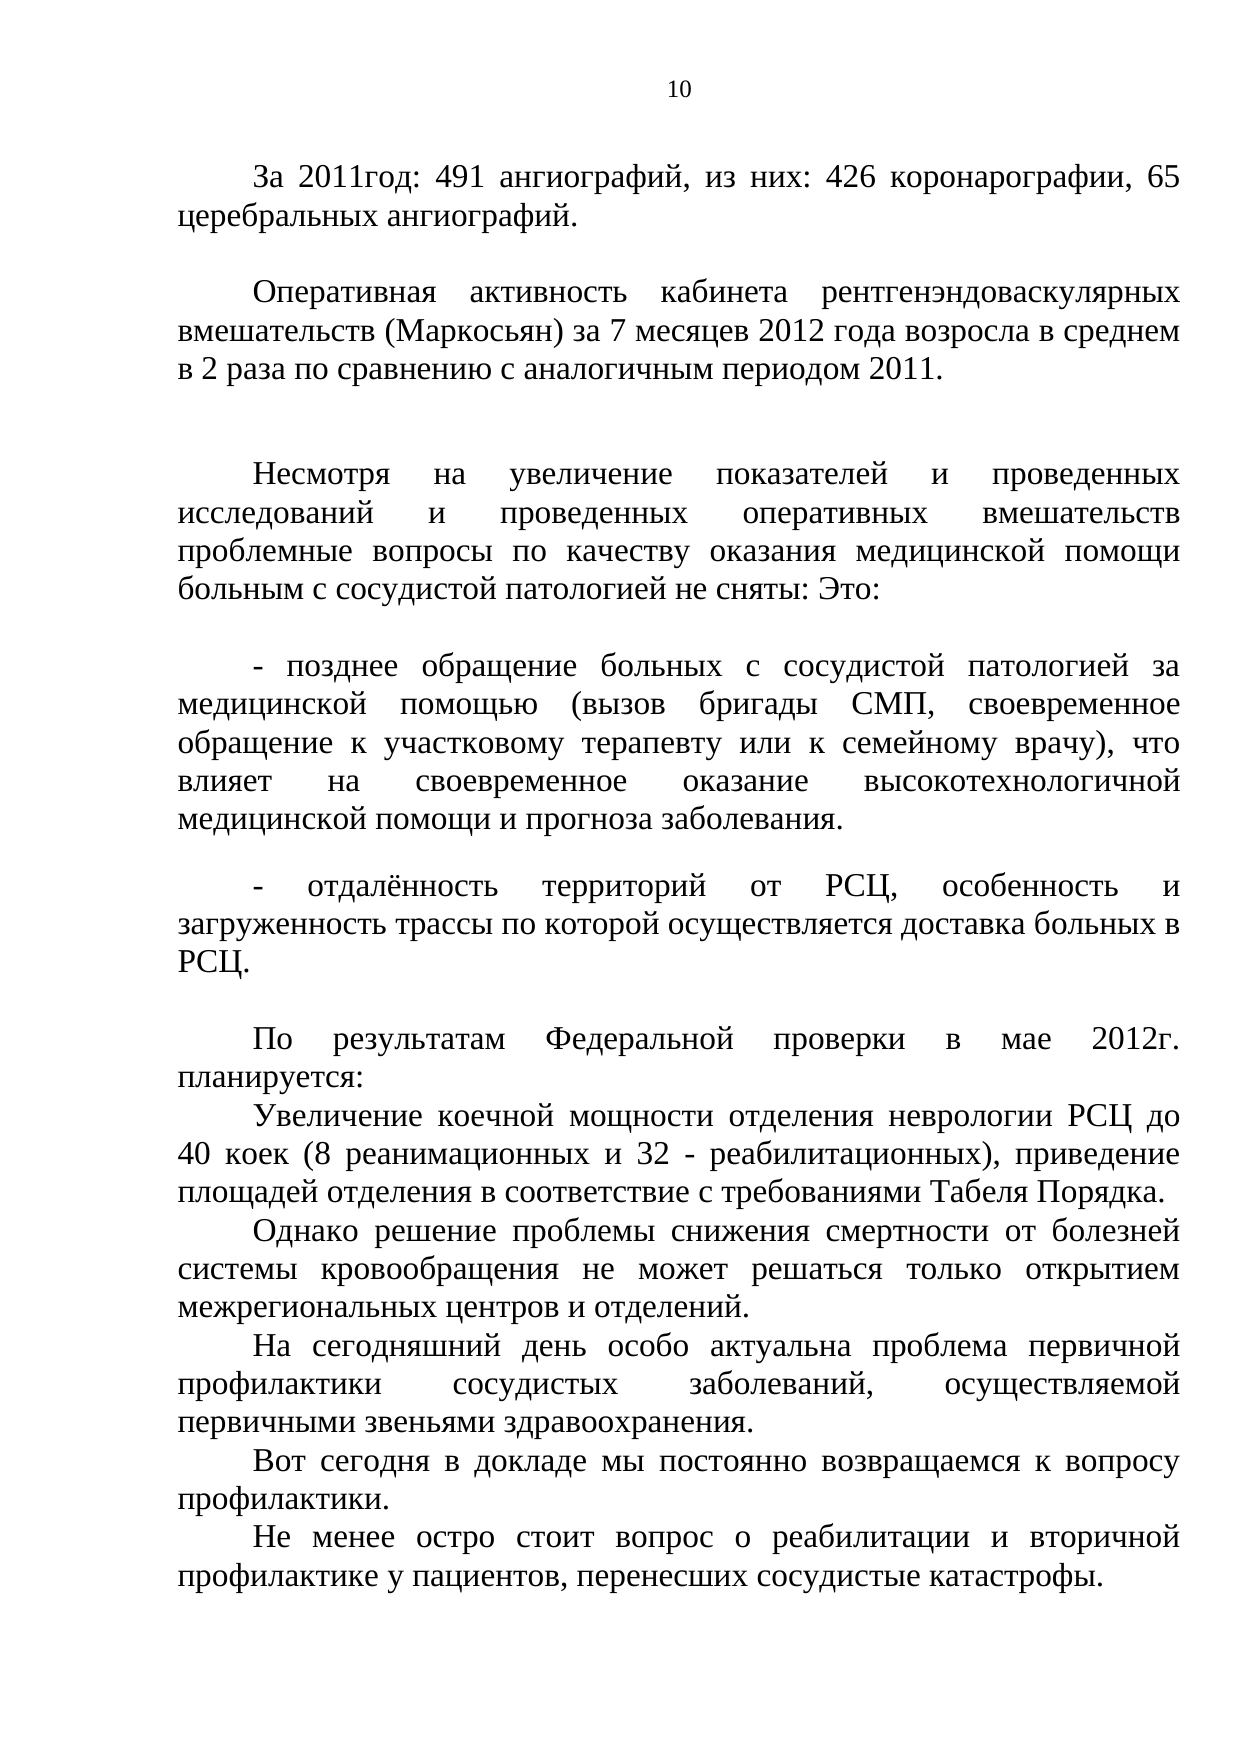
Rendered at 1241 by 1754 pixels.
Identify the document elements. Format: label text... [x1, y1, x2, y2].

text Однако решение проблемы снижения смертности от болезней системы кровообращения не может решаться только открытием межрегиональных центров и отделений. [177, 1210, 1181, 1325]
text Не менее остро стоит вопрос о реабилитации и вторичной профилактике у пациентов, перенесших сосудистые катастрофы. [177, 1517, 1181, 1593]
text - позднее обращение больных с сосудистой патологией за медицинской помощью (вызов бригады СМП, своевременное обращение к участковому терапевту или к семейному врачу), что влияет на своевременное оказание высокотехнологичной медицинской помощи и прогноза заболевания. [177, 645, 1181, 837]
text Оперативная активность кабинета рентгенэндоваскулярных вмешательств (Маркосьян) за 7 месяцев 2012 года возросла в среднем в 2 раза по сравнению с аналогичным периодом 2011. [177, 271, 1181, 386]
text Вот сегодня в докладе мы постоянно возвращаемся к вопросу профилактики. [177, 1440, 1181, 1517]
text За 2011год: 491 ангиографий, из них: 426 коронарографии, 65 церебральных ангиографий. [177, 156, 1181, 233]
text Увеличение коечной мощности отделения неврологии РСЦ до 40 коек (8 реанимационных и 32 - реабилитационных), приведение площадей отделения в соответствие с требованиями Табеля Порядка. [177, 1095, 1181, 1210]
text - отдалённость территорий от РСЦ, особенность и загруженность трассы по которой осуществляется доставка больных в РСЦ. [177, 865, 1181, 980]
text По результатам Федеральной проверки в мае 2012г. планируется: [177, 1018, 1181, 1095]
text Несмотря на увеличение показателей и проведенных исследований и проведенных оперативных вмешательств проблемные вопросы по качеству оказания медицинской помощи больным с сосудистой патологией не сняты: Это: [177, 453, 1181, 607]
text На сегодняшний день особо актуальна проблема первичной профилактики сосудистых заболеваний, осуществляемой первичными звеньями здравоохранения. [177, 1325, 1181, 1440]
